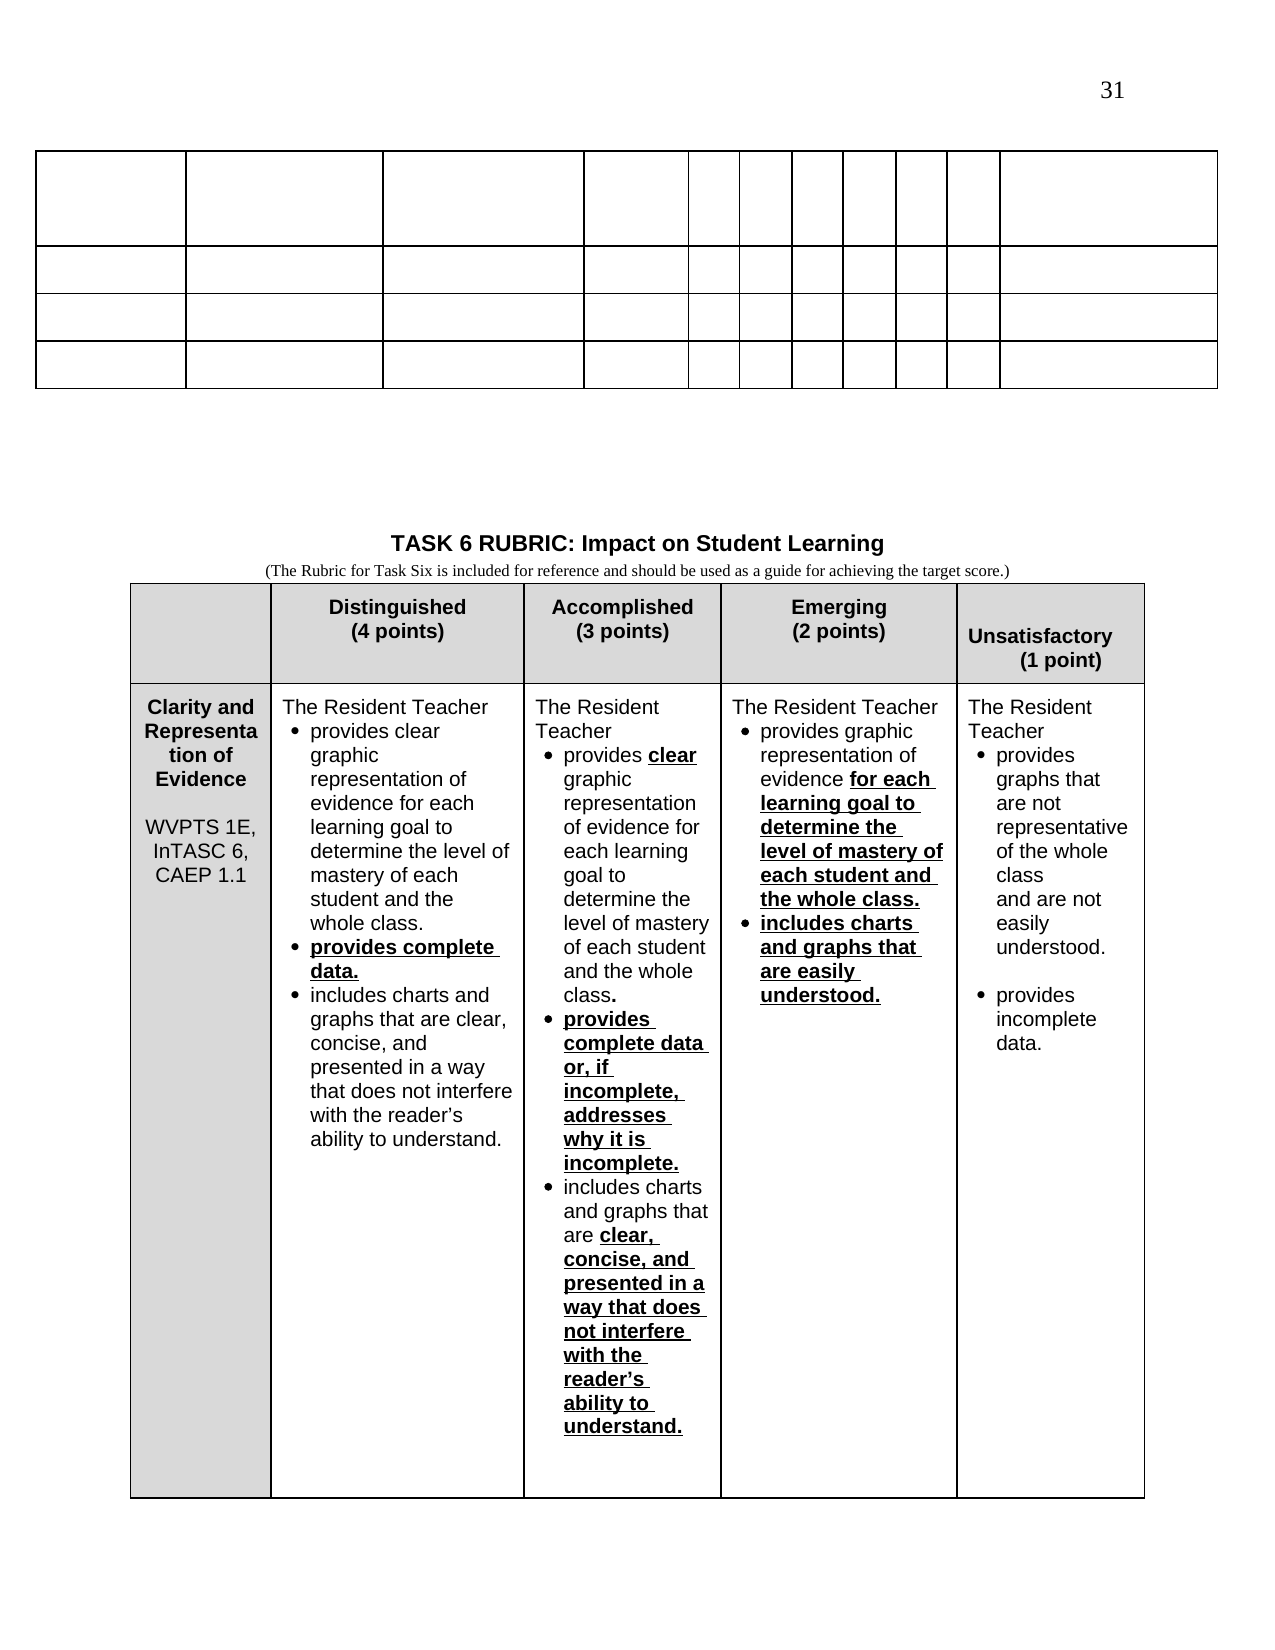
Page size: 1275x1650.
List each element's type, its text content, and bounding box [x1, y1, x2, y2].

table_cell [384, 247, 583, 293]
table_cell [844, 247, 895, 293]
text TASK 6 RUBRIC: Impact on Student Learning [150, 530, 1125, 557]
table_cell [187, 294, 382, 340]
table_cell [948, 152, 999, 245]
table_cell [740, 294, 791, 340]
table_cell [1001, 342, 1217, 387]
table_cell [897, 294, 946, 340]
text (The Rubric for Task Six is included for reference and should be used as a guide for achieving the target score.) [150, 561, 1125, 580]
table_cell [384, 342, 583, 387]
table_cell [1001, 247, 1217, 293]
table_header Accomplished (3 points) [525, 584, 720, 683]
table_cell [525, 684, 720, 1497]
table_header Unsatisfactory (1 point) [958, 584, 1144, 683]
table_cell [722, 684, 956, 1497]
table_header Emerging (2 points) [722, 584, 956, 683]
table_cell [948, 294, 999, 340]
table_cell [958, 684, 1144, 1497]
table_cell [585, 294, 688, 340]
table_cell [384, 294, 583, 340]
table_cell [131, 684, 270, 1497]
table_cell [793, 294, 842, 340]
table_cell [585, 342, 688, 387]
table_cell [897, 247, 946, 293]
table_cell [689, 294, 739, 340]
table_header [131, 584, 270, 683]
table_cell [740, 247, 791, 293]
table_cell [689, 247, 739, 293]
table_cell [689, 152, 739, 245]
table_cell [793, 247, 842, 293]
table_cell [793, 152, 842, 245]
table_cell [844, 294, 895, 340]
table_cell [844, 152, 895, 245]
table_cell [272, 684, 523, 1497]
table_cell [948, 342, 999, 387]
table_cell [689, 342, 739, 387]
table_header Distinguished (4 points) [272, 584, 523, 683]
table_cell [585, 247, 688, 293]
table_cell [844, 342, 895, 387]
table_cell [187, 247, 382, 293]
table_cell [793, 342, 842, 387]
table_cell [1001, 294, 1217, 340]
table_cell [37, 247, 185, 293]
table_cell [37, 342, 185, 387]
table_cell [37, 294, 185, 340]
table_cell [897, 152, 946, 245]
table_cell [948, 247, 999, 293]
table_cell [187, 342, 382, 387]
table_cell [897, 342, 946, 387]
table_cell [740, 342, 791, 387]
table_cell [740, 152, 791, 245]
